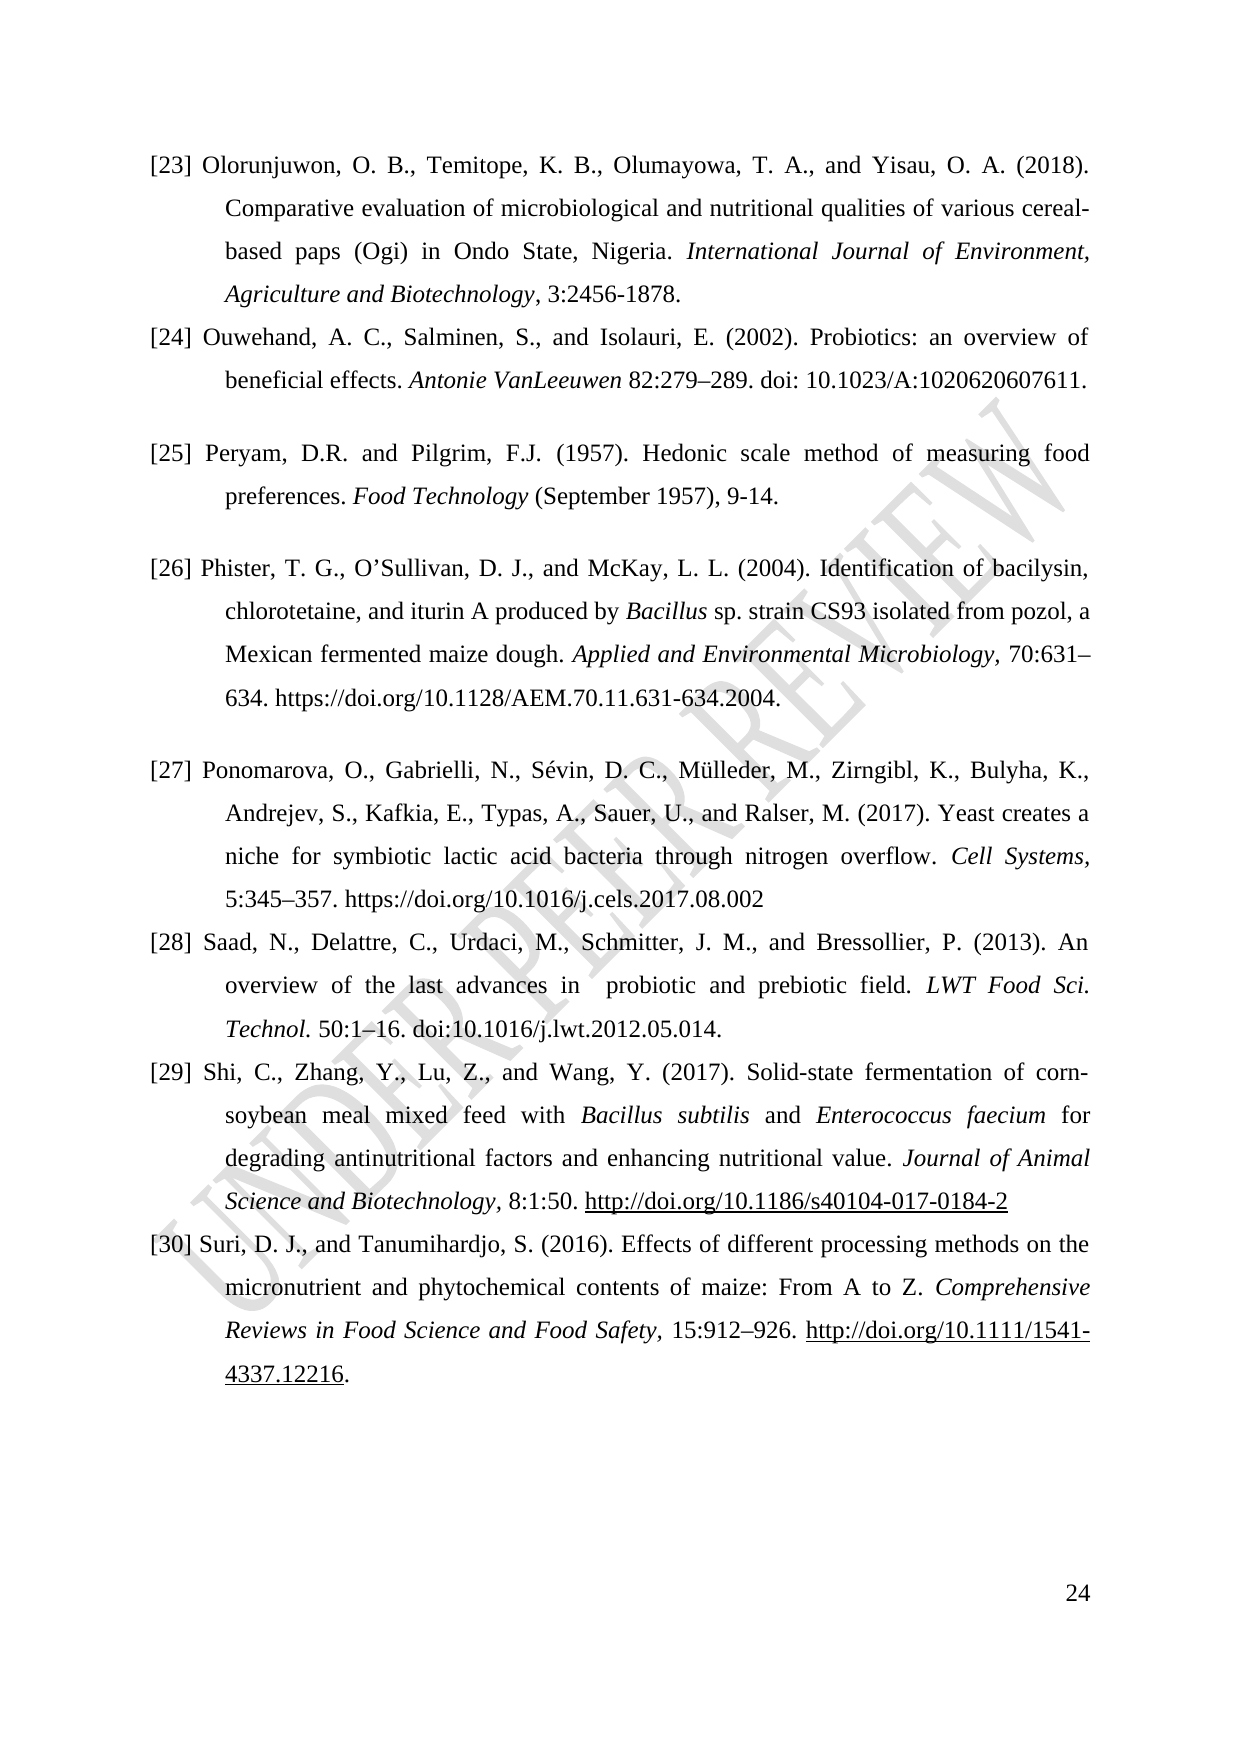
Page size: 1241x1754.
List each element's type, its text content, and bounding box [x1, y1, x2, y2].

text [27] Ponomarova, O., Gabrielli, N., Sévin, D. C., Mülleder, M., Zirngibl, K., Bulyha, K., Andrejev, S., Kafkia, E., Typas, A., Sauer, U., and Ralser, M. (2017). Yeast creates a niche for symbiotic lactic acid bacteria through nitrogen overflow. Cell Systems, 5:345–357. https://doi.org/10.1016/j.cels.2017.08.002 [150, 755, 1090, 913]
text [30] Suri, D. J., and Tanumihardjo, S. (2016). Effects of different processing methods on the micronutrient and phytochemical contents of maize: From A to Z. Comprehensive Reviews in Food Science and Food Safety, 15:912–926. http://doi.org/10.1111/1541-4337.12216. [150, 1229, 1090, 1387]
text [29] Shi, C., Zhang, Y., Lu, Z., and Wang, Y. (2017). Solid-state fermentation of corn-soybean meal mixed feed with Bacillus subtilis and Enterococcus faecium for degrading antinutritional factors and enhancing nutritional value. Journal of Animal Science and Biotechnology, 8:1:50. http://doi.org/10.1186/s40104-017-0184-2 [150, 1057, 1090, 1215]
text [25] Peryam, D.R. and Pilgrim, F.J. (1957). Hedonic scale method of measuring food preferences. Food Technology (September 1957), 9-14. [150, 438, 1090, 510]
text [23] Olorunjuwon, O. B., Temitope, K. B., Olumayowa, T. A., and Yisau, O. A. (2018). Comparative evaluation of microbiological and nutritional qualities of various cereal-based paps (Ogi) in Ondo State, Nigeria. International Journal of Environment, Agriculture and Biotechnology, 3:2456-1878. [150, 150, 1090, 308]
text [24] Ouwehand, A. C., Salminen, S., and Isolauri, E. (2002). Probiotics: an overview of beneficial effects. Antonie VanLeeuwen 82:279–289. doi: 10.1023/A:1020620607611. [150, 322, 1090, 394]
text [26] Phister, T. G., O’Sullivan, D. J., and McKay, L. L. (2004). Identification of bacilysin, chlorotetaine, and iturin A produced by Bacillus sp. strain CS93 isolated from pozol, a Mexican fermented maize dough. Applied and Environmental Microbiology, 70:631–634. https://doi.org/10.1128/AEM.70.11.631-634.2004. [150, 553, 1090, 711]
text [28] Saad, N., Delattre, C., Urdaci, M., Schmitter, J. M., and Bressollier, P. (2013). An overview of the last advances in probiotic and prebiotic field. LWT Food Sci. Technol. 50:1–16. doi:10.1016/j.lwt.2012.05.014. [150, 927, 1090, 1042]
